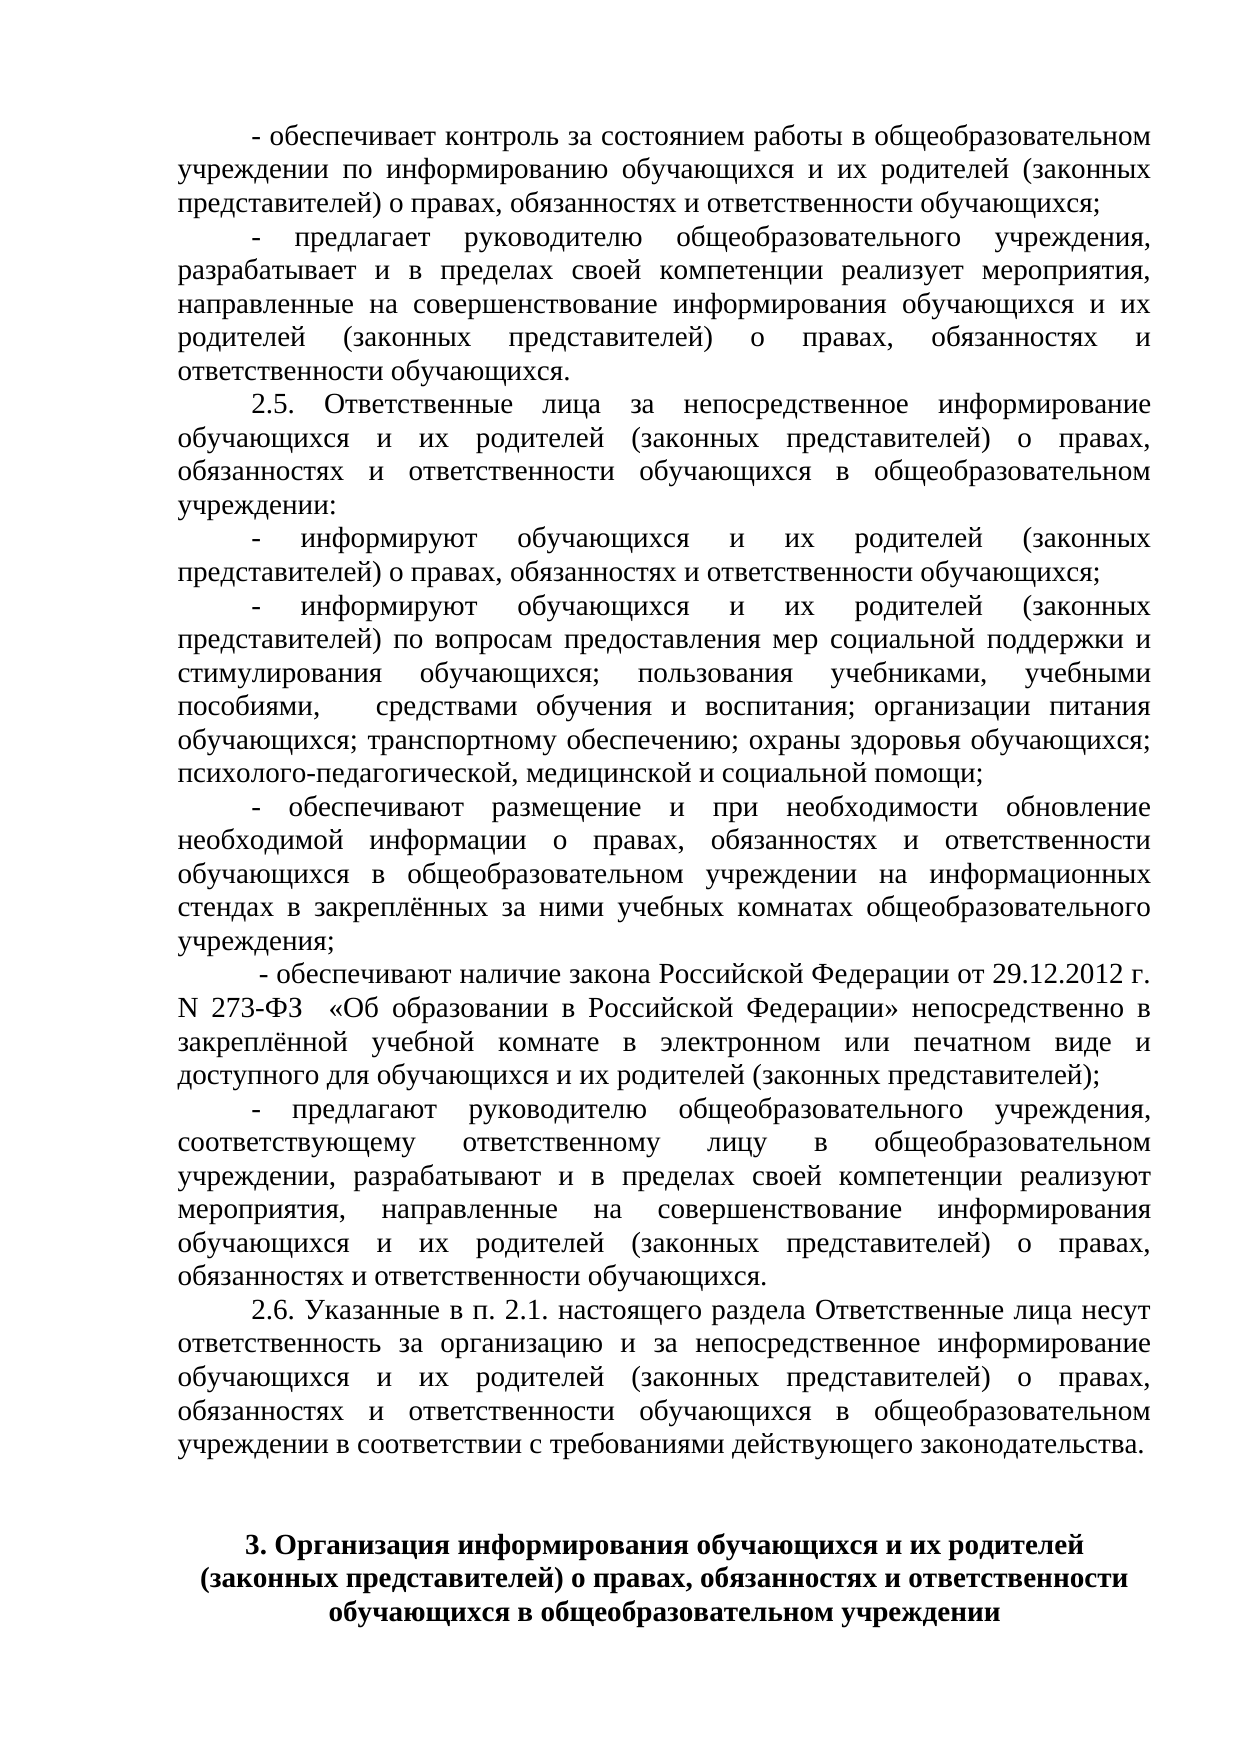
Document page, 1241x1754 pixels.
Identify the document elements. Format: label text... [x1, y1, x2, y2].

text - информируют обучающихся и их родителей (законных представителей) о правах, обязанностях и ответственности обучающихся; [177, 521, 1152, 588]
text - обеспечивают размещение и при необходимости обновление необходимой информации о правах, обязанностях и ответственности обучающихся в общеобразовательном учреждении на информационных стендах в закреплённых за ними учебных комнатах общеобразовательного учреждения; [177, 789, 1152, 957]
text - предлагает руководителю общеобразовательного учреждения, разрабатывает и в пределах своей компетенции реализует мероприятия, направленные на совершенствование информирования обучающихся и их родителей (законных представителей) о правах, обязанностях и ответственности обучающихся. [177, 219, 1152, 386]
text - обеспечивают наличие закона Российской Федерации от 29.12.2012 г. N 273-ФЗ «Об образовании в Российской Федерации» непосредственно в закреплённой учебной комнате в электронном или печатном виде и доступного для обучающихся и их родителей (законных представителей); [177, 957, 1152, 1091]
text 2.5. Ответственные лица за непосредственное информирование обучающихся и их родителей (законных представителей) о правах, обязанностях и ответственности обучающихся в общеобразовательном учреждении: [177, 386, 1152, 521]
text 2.6. Указанные в п. 2.1. настоящего раздела Ответственные лица несут ответственность за организацию и за непосредственное информирование обучающихся и их родителей (законных представителей) о правах, обязанностях и ответственности обучающихся в общеобразовательном учреждении в соответствии с требованиями действующего законодательства. [177, 1292, 1152, 1460]
text 3. Организация информирования обучающихся и их родителей (законных представителей) о правах, обязанностях и ответственности обучающихся в общеобразовательном учреждении [177, 1527, 1152, 1627]
text - предлагают руководителю общеобразовательного учреждения, соответствующему ответственному лицу в общеобразовательном учреждении, разрабатывают и в пределах своей компетенции реализуют мероприятия, направленные на совершенствование информирования обучающихся и их родителей (законных представителей) о правах, обязанностях и ответственности обучающихся. [177, 1091, 1152, 1292]
text - информируют обучающихся и их родителей (законных представителей) по вопросам предоставления мер социальной поддержки и стимулирования обучающихся; пользования учебниками, учебными пособиями, средствами обучения и воспитания; организации питания обучающихся; транспортному обеспечению; охраны здоровья обучающихся; психолого-педагогической, медицинской и социальной помощи; [177, 588, 1152, 789]
text - обеспечивает контроль за состоянием работы в общеобразовательном учреждении по информированию обучающихся и их родителей (законных представителей) о правах, обязанностях и ответственности обучающихся; [177, 118, 1152, 219]
